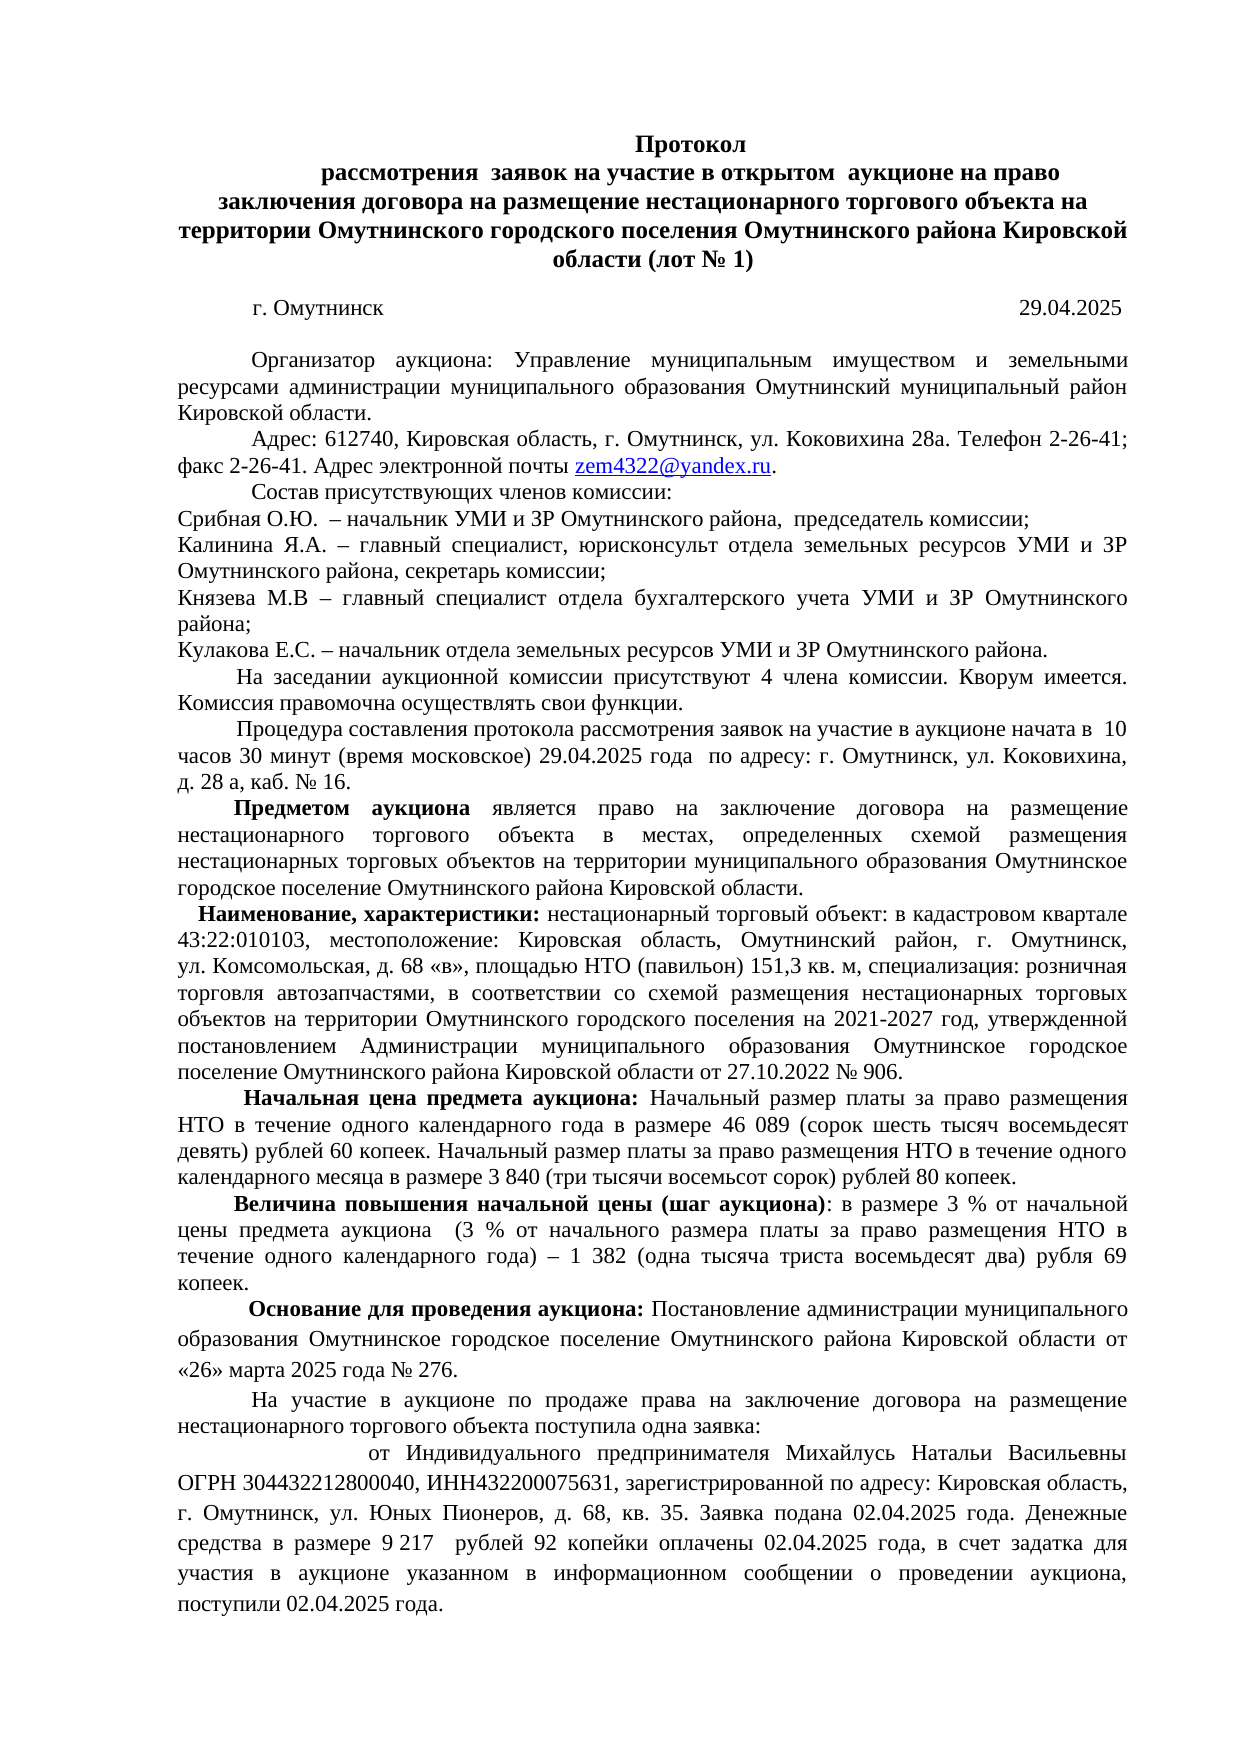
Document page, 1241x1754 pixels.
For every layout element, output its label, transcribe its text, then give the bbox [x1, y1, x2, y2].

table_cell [171, 283, 1135, 1630]
table_header Протокол рассмотрения заявок на участие в открытом аукционе на право заключения договора на размещение нестационарного торгового объекта на территории Омутнинского городского поселения Омутнинского района Кировской области (лот № 1) [171, 118, 1135, 283]
